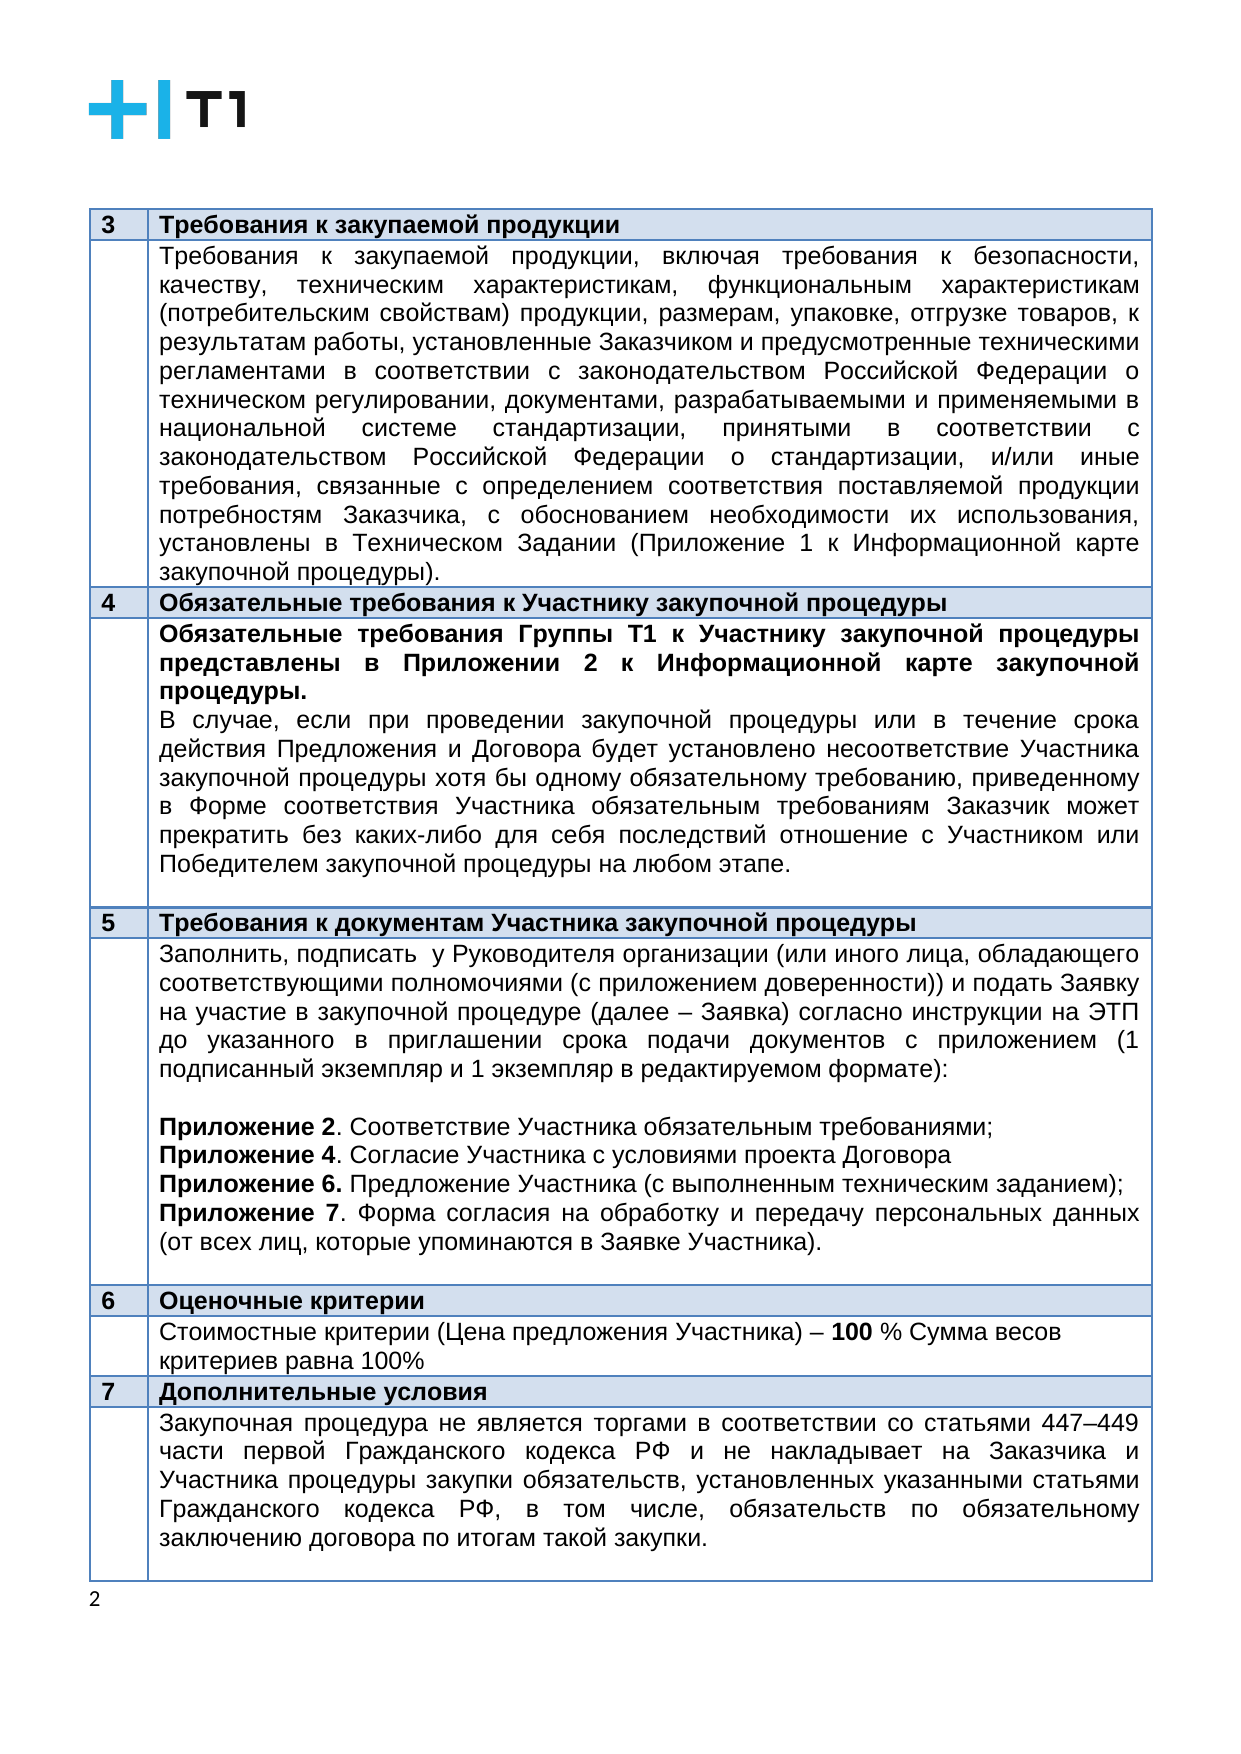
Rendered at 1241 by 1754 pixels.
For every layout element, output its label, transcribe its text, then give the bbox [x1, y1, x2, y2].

table_cell Стоимостные критерии (Цена предложения Участника) – 100 % Сумма весов критериев равна 100% [149, 1317, 1151, 1375]
table_cell 4 [91, 588, 147, 617]
table_cell 6 [91, 1286, 147, 1315]
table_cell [149, 1408, 1151, 1580]
picture [88, 80, 245, 139]
table_cell [91, 241, 147, 586]
table_cell Оценочные критерии [149, 1286, 1151, 1315]
table_cell Заполнить, подписать у Руководителя организации (или иного лица, обладающего соответствующими полномочиями (с приложением доверенности)) и подать Заявку на участие в закупочной процедуре (далее – Заявка) согласно инструкции на ЭТП до указанного в приглашении срока подачи документов с приложением (1 подписанный экземпляр и 1 экземпляр в редактируемом формате): Приложение 2. Соответствие Участника обязательным требованиями; Приложение 4. Согласие Участника с условиями проекта Договора Приложение 6. Предложение Участника (с выполненным техническим заданием); Приложение 7. Форма согласия на обработку и передачу персональных данных (от всех лиц, которые упоминаются в Заявке Участника). [149, 939, 1151, 1284]
table_cell [91, 1408, 147, 1580]
table_cell 5 [91, 909, 147, 937]
table_header 3 [91, 210, 147, 239]
table_cell 7 [91, 1377, 147, 1406]
table_cell Требования к документам Участника закупочной процедуры [149, 909, 1151, 937]
table_cell Дополнительные условия [149, 1377, 1151, 1406]
table_header Требования к закупаемой продукции [149, 210, 1151, 239]
table_cell Требования к закупаемой продукции, включая требования к безопасности, качеству, техническим характеристикам, функциональным характеристикам (потребительским свойствам) продукции, размерам, упаковке, отгрузке товаров, к результатам работы, установленные Заказчиком и предусмотренные техническими регламентами в соответствии с законодательством Российской Федерации о техническом регулировании, документами, разрабатываемыми и применяемыми в национальной системе стандартизации, принятыми в соответствии с законодательством Российской Федерации о стандартизации, и/или иные требования, связанные с определением соответствия поставляемой продукции потребностям Заказчика, с обоснованием необходимости их использования, установлены в Техническом Задании (Приложение 1 к Информационной карте закупочной процедуры). [149, 241, 1151, 586]
table_cell [91, 619, 147, 906]
table_cell [91, 939, 147, 1284]
table_cell Обязательные требования к Участнику закупочной процедуры [149, 588, 1151, 617]
table_cell [91, 1317, 147, 1375]
table_cell Обязательные требования Группы Т1 к Участнику закупочной процедуры представлены в Приложении 2 к Информационной карте закупочной процедуры. В случае, если при проведении закупочной процедуры или в течение срока действия Предложения и Договора будет установлено несоответствие Участника закупочной процедуры хотя бы одному обязательному требованию, приведенному в Форме соответствия Участника обязательным требованиям Заказчик может прекратить без каких-либо для себя последствий отношение с Участником или Победителем закупочной процедуры на любом этапе. [149, 619, 1151, 906]
